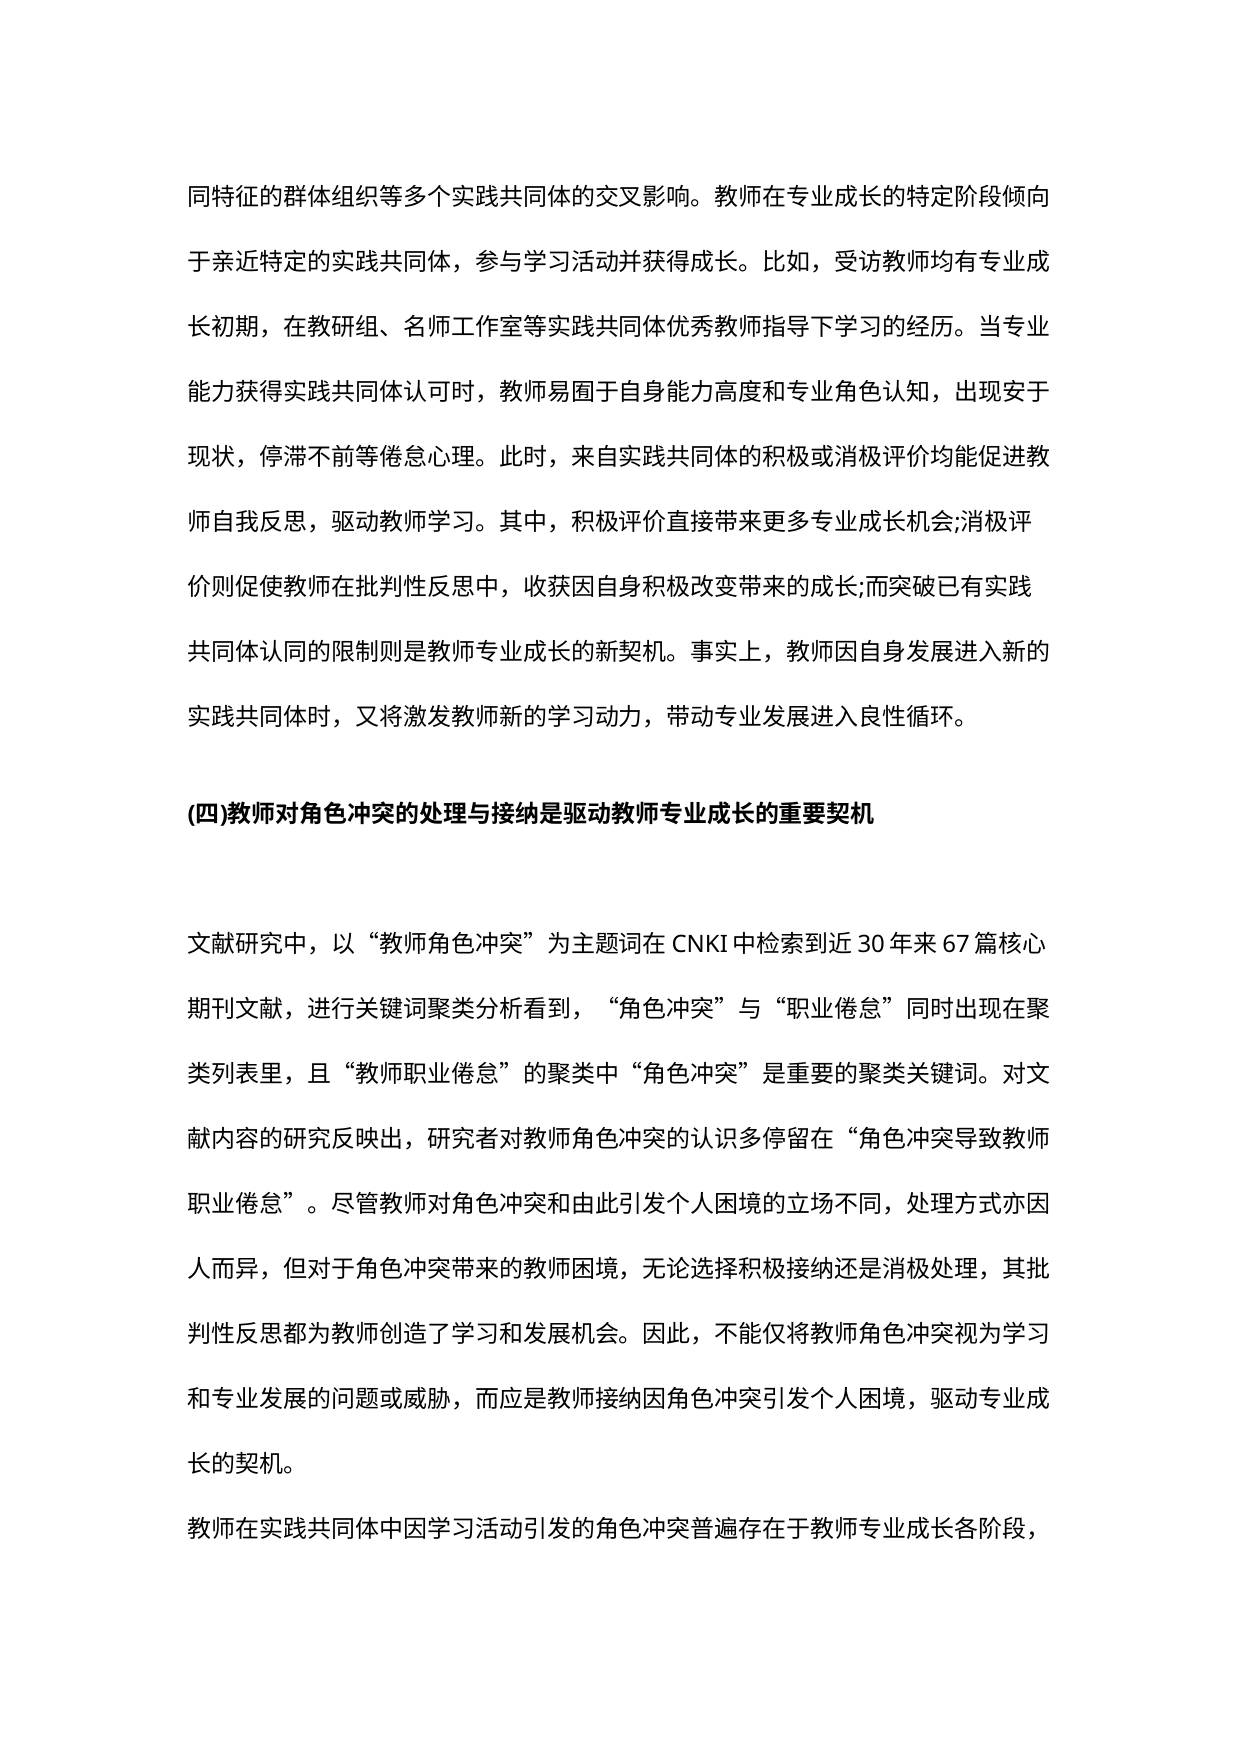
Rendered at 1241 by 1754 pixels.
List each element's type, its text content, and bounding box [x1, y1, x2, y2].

text (四)教师对角色冲突的处理与接纳是驱动教师专业成长的重要契机 [187, 779, 1053, 844]
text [187, 844, 1053, 1559]
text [187, 162, 1053, 779]
